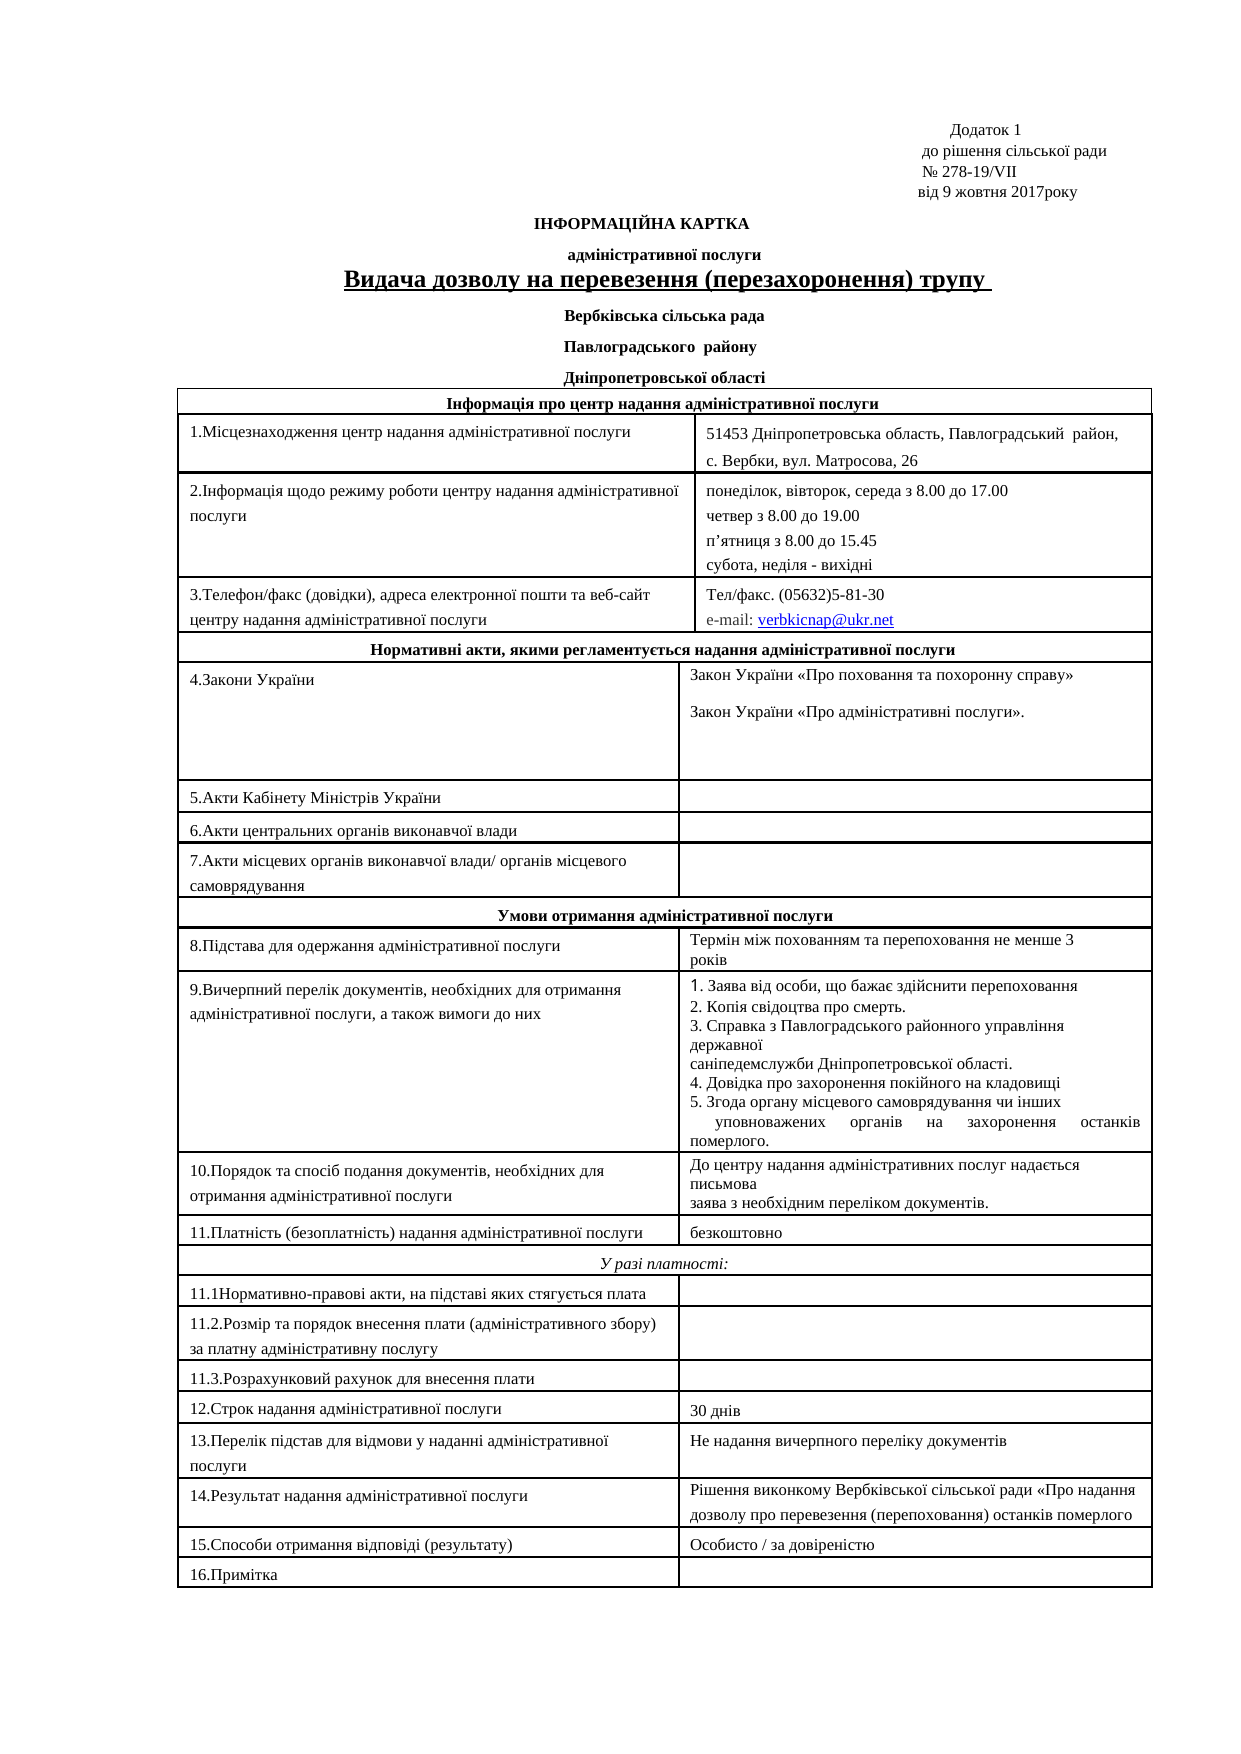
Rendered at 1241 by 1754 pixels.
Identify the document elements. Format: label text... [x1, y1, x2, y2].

table_cell Закон України «Про поховання та похоронну справу» Закон України «Про адміністративні послуги». [680, 663, 1151, 779]
table_cell Тел/факс. (05632)5-81-30 e-mail: verbkicnap@ukr.net [696, 578, 1151, 631]
table_cell Термін між похованням та перепоховання не менше 3 років [680, 929, 1151, 970]
table_cell безкоштовно [680, 1216, 1151, 1244]
table_cell У разі платності: [179, 1246, 1151, 1274]
table_cell 11.1Нормативно-правові акти, на підставі яких стягується плата [179, 1276, 678, 1304]
table_cell Нормативні акти, якими регламентується надання адміністративної послуги [179, 633, 1151, 661]
table_cell 51453 Дніпропетровська область, Павлоградський район, с. Вербки, вул. Матросова, 26 [696, 415, 1151, 471]
table_cell Не надання вичерпного переліку документів [680, 1424, 1151, 1477]
table_cell 4.Закони України [179, 663, 678, 779]
table_cell 11.2.Розмір та порядок внесення плати (адміністративного збору) за платну адміністративну послугу [179, 1307, 678, 1359]
table_cell 15.Способи отримання відповіді (результату) [179, 1528, 678, 1556]
table_cell 2.Інформація щодо режиму роботи центру надання адміністративної послуги [179, 474, 694, 576]
table_cell [680, 1276, 1151, 1304]
table_cell [680, 813, 1151, 841]
table_cell 12.Строк надання адміністративної послуги [179, 1392, 678, 1422]
table_cell 5.Акти Кабінету Міністрів України [179, 781, 678, 811]
table_cell [680, 844, 1151, 896]
table_cell 30 днів [680, 1392, 1151, 1422]
table_cell Інформація про центр надання адміністративної послуги [178, 389, 1151, 413]
table_cell Умови отримання адміністративної послуги [179, 898, 1151, 926]
table_cell 10.Порядок та спосіб подання документів, необхідних для отримання адміністративної послуги [179, 1153, 678, 1214]
table_cell понеділок, вівторок, середа з 8.00 до 17.00 четвер з 8.00 до 19.00 п’ятниця з 8.00 до 15.45 субота, неділя - вихідні [696, 474, 1151, 576]
table_cell 7.Акти місцевих органів виконавчої влади/ органів місцевого самоврядування [179, 844, 678, 896]
table_cell До центру надання адміністративних послуг надається письмова заява з необхідним переліком документів. [680, 1153, 1151, 1214]
table_cell 1. Заява від особи, що бажає здійснити перепоховання 2. Копія свідоцтва про смерть. 3. Справка з Павлоградського районного управління державної саніпедемслужби Дніпропетровської області. 4. Довідка про захоронення покійного на кладовищі 5. Згода органу місцевого самоврядування чи інших уповноважених органів на захоронення останків померлого. [680, 972, 1151, 1151]
table_header Додаток 1 до рішення сільської ради № 278-19/VІІ від 9 жовтня 2017року ІНФОРМАЦІЙНА КАРТКА адміністративної послуги Видача дозволу на перевезення (перезахоронення) трупу Вербківська сільська рада Павлоградського району Дніпропетровської області [177, 118, 1152, 387]
table_cell 11.Платність (безоплатність) надання адміністративної послуги [179, 1216, 678, 1244]
table_cell 16.Примітка [179, 1558, 678, 1586]
table_cell [680, 1307, 1151, 1359]
table_cell 6.Акти центральних органів виконавчої влади [179, 813, 678, 841]
table_cell 8.Підстава для одержання адміністративної послуги [179, 929, 678, 970]
table_cell 9.Вичерпний перелік документів, необхідних для отримання адміністративної послуги, а також вимоги до них [179, 972, 678, 1151]
table_cell 14.Результат надання адміністративної послуги [179, 1479, 678, 1526]
table_cell 1.Місцезнаходження центр надання адміністративної послуги [179, 415, 694, 471]
table_cell Рішення виконкому Вербківської сільської ради «Про надання дозволу про перевезення (перепоховання) останків померлого [680, 1479, 1151, 1526]
table_cell Особисто / за довіреністю [680, 1528, 1151, 1556]
table_cell 13.Перелік підстав для відмови у наданні адміністративної послуги [179, 1424, 678, 1477]
table_cell [680, 781, 1151, 811]
table_cell [680, 1361, 1151, 1389]
table_cell 3.Телефон/факс (довідки), адреса електронної пошти та веб-сайт центру надання адміністративної послуги [179, 578, 694, 631]
table_cell [680, 1558, 1151, 1586]
table_cell 11.3.Розрахунковий рахунок для внесення плати [179, 1361, 678, 1389]
